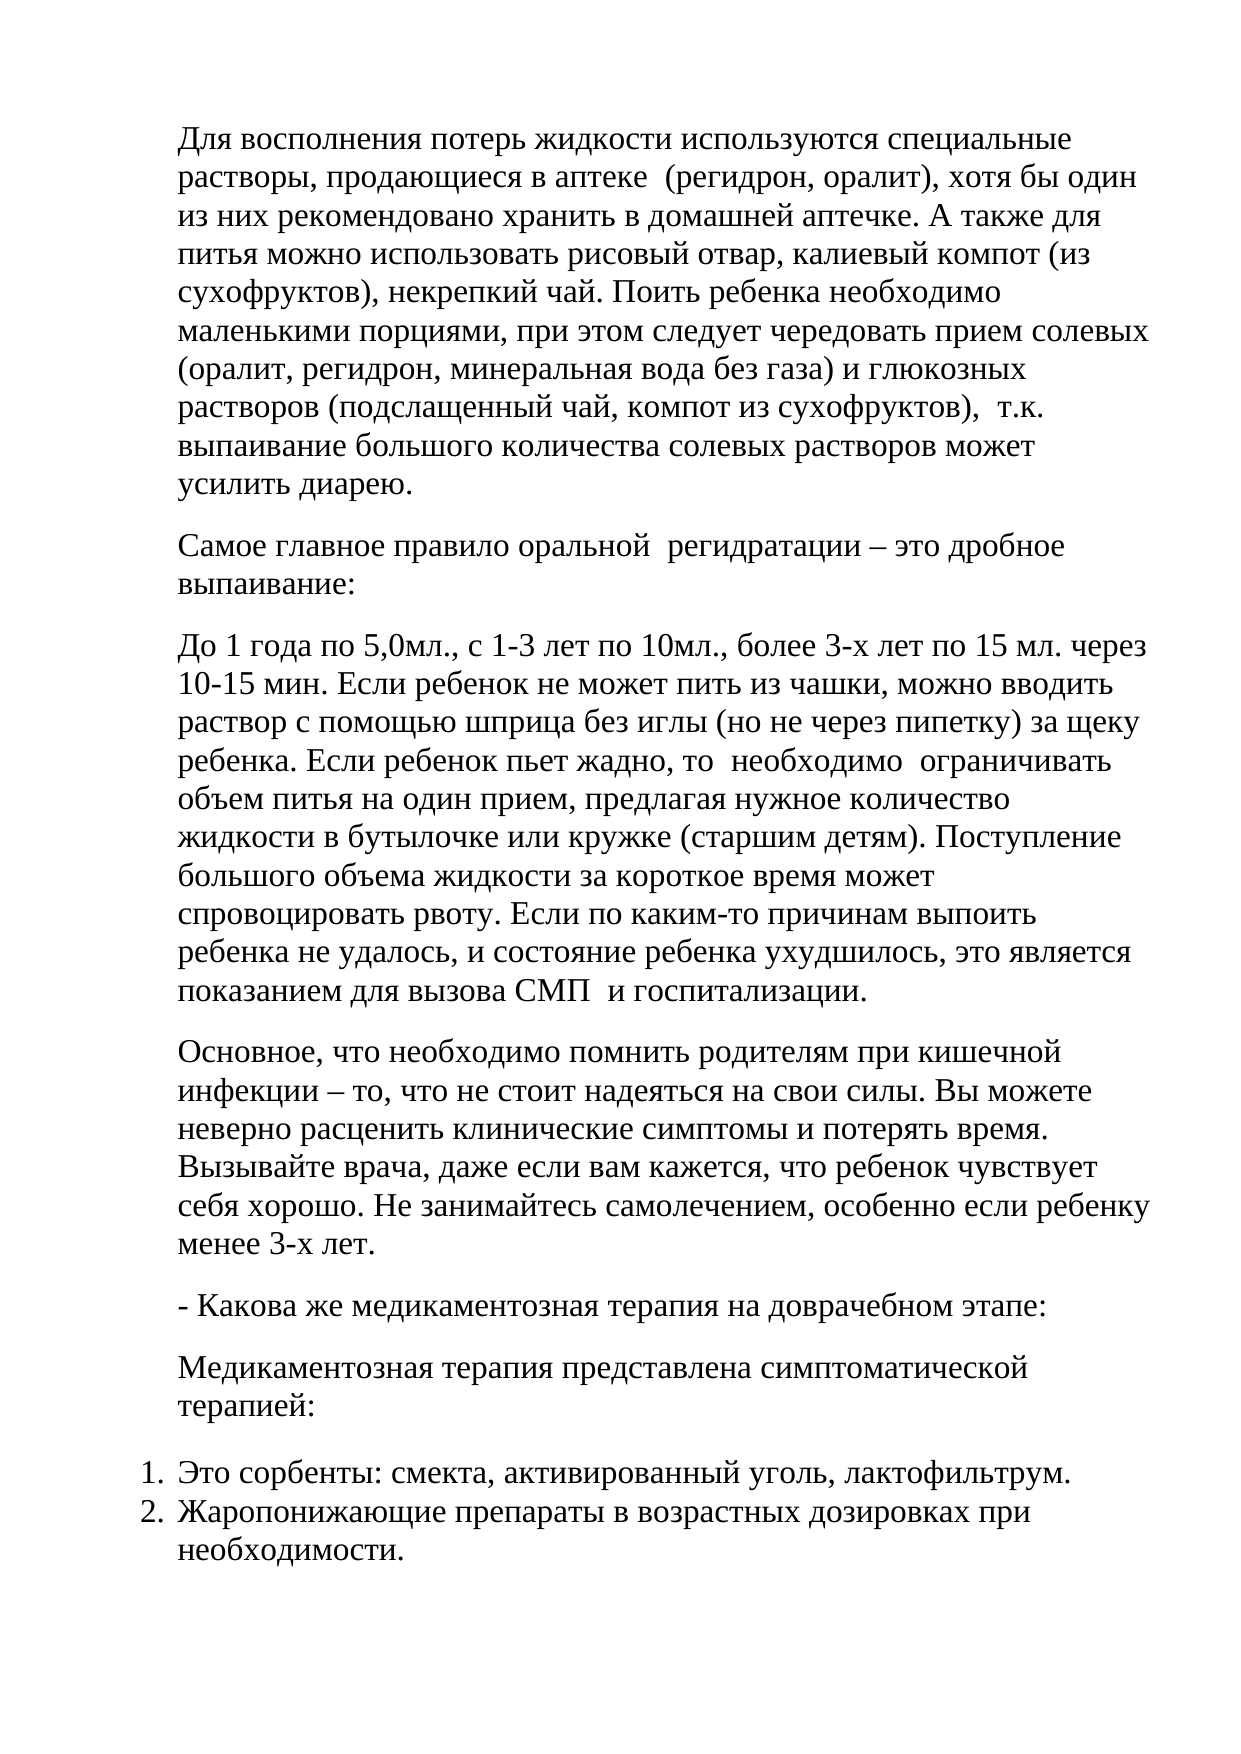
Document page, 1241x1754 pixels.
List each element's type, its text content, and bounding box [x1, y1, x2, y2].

text Самое главное правило оральной регидратации – это дробное выпаивание: [177, 525, 1152, 602]
text Для восполнения потерь жидкости используются специальные растворы, продающиеся в аптеке (регидрон, оралит), хотя бы один из них рекомендовано хранить в домашней аптечке. А также для питья можно использовать рисовый отвар, калиевый компот (из сухофруктов), некрепкий чай. Поить ребенка необходимо маленькими порциями, при этом следует чередовать прием солевых (оралит, регидрон, минеральная вода без газа) и глюкозных растворов (подслащенный чай, компот из сухофруктов), т.к. выпаивание большого количества солевых растворов может усилить диарею. [177, 118, 1152, 501]
text - Какова же медикаментозная терапия на доврачебном этапе: [177, 1285, 1152, 1323]
text Медикаментозная терапия представлена симптоматической терапией: [177, 1347, 1152, 1424]
text До 1 года по 5,0мл., с 1-3 лет по 10мл., более 3-х лет по 15 мл. через 10-15 мин. Если ребенок не может пить из чашки, можно вводить раствор с помощью шприца без иглы (но не через пипетку) за щеку ребенка. Если ребенок пьет жадно, то необходимо ограничивать объем питья на один прием, предлагая нужное количество жидкости в бутылочке или кружке (старшим детям). Поступление большого объема жидкости за короткое время может спровоцировать рвоту. Если по каким-то причинам выпоить ребенка не удалось, и состояние ребенка ухудшилось, это является показанием для вызова СМП и госпитализации. [177, 625, 1152, 1008]
text Основное, что необходимо помнить родителям при кишечной инфекции – то, что не стоит надеяться на свои силы. Вы можете неверно расценить клинические симптомы и потерять время. Вызывайте врача, даже если вам кажется, что ребенок чувствует себя хорошо. Не занимайтесь самолечением, особенно если ребенку менее 3-х лет. [177, 1032, 1152, 1262]
list Это сорбенты: смекта, активированный уголь, лактофильтрум. [140, 1453, 1152, 1491]
list Жаропонижающие препараты в возрастных дозировках при необходимости. [140, 1491, 1152, 1568]
